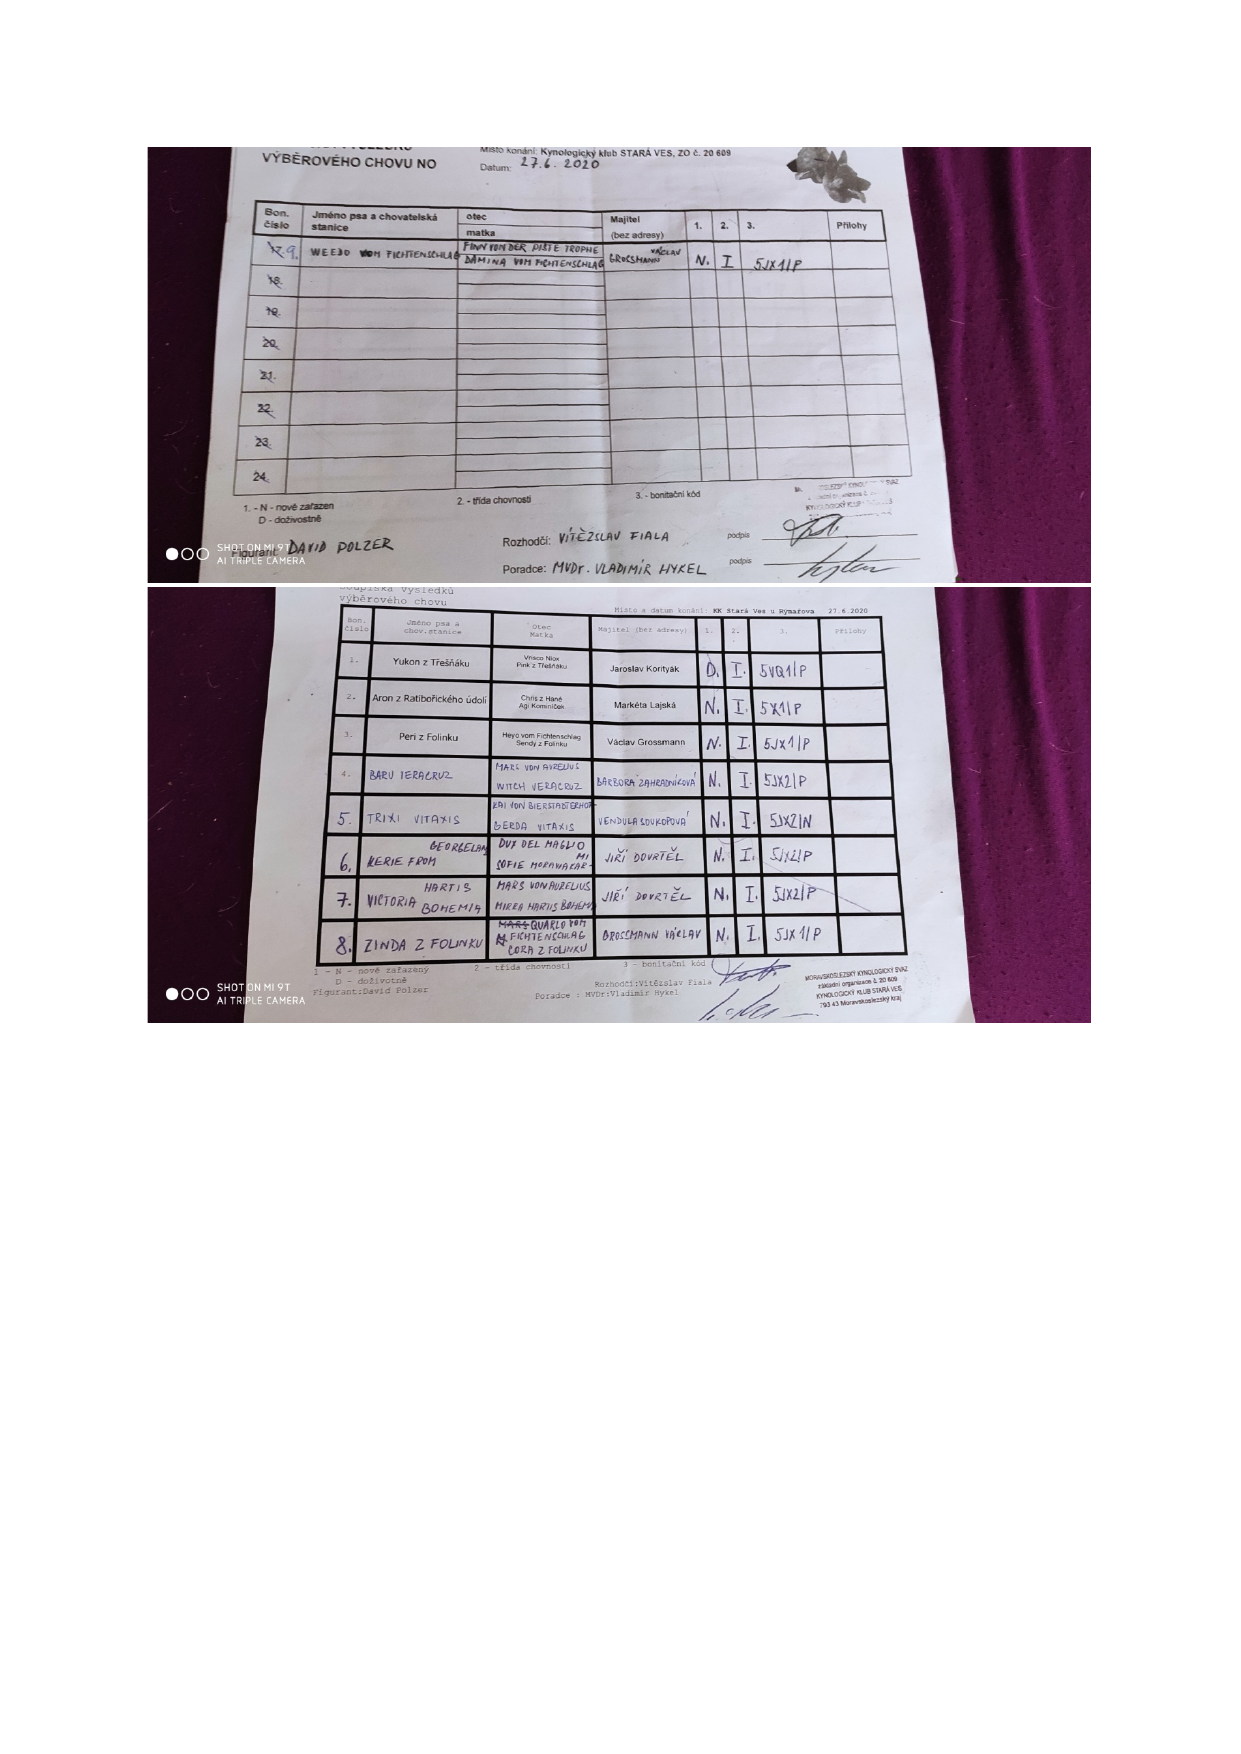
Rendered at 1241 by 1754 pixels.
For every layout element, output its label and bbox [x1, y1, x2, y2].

picture [147, 147, 1091, 583]
picture [147, 587, 1091, 1023]
